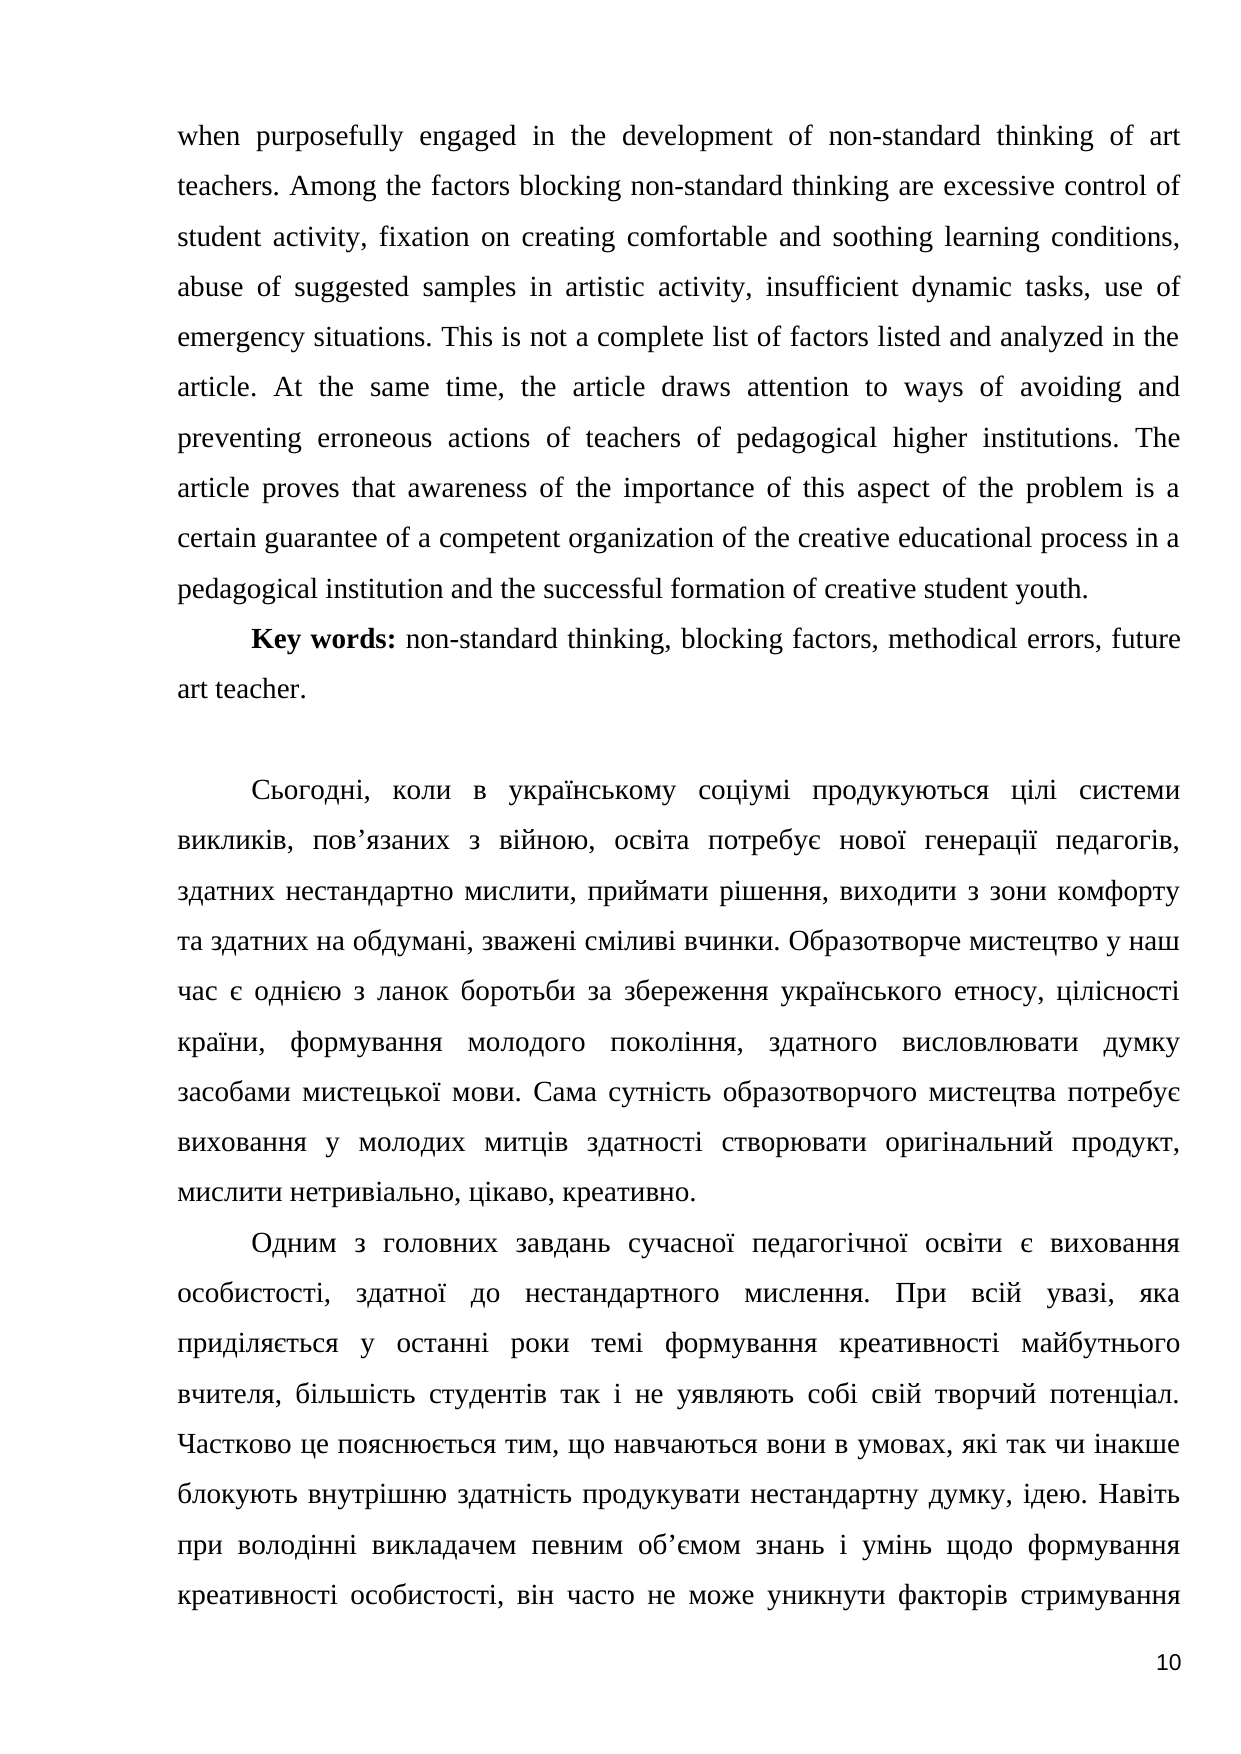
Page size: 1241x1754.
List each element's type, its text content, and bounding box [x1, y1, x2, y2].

text Key words: non-standard thinking, blocking factors, methodical errors, future art teacher. [177, 621, 1181, 705]
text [177, 118, 1181, 604]
text Сьогодні, коли в українському соціумі продукуються цілі системи викликів, пов’язаних з війною, освіта потребує нової генерації педагогів, здатних нестандартно мислити, приймати рішення, виходити з зони комфорту та здатних на обдумані, зважені сміливі вчинки. Образотворче мистецтво у наш час є однією з ланок боротьби за збереження українського етносу, цілісності країни, формування молодого покоління, здатного висловлювати думку засобами мистецької мови. Сама сутність образотворчого мистецтва потребує виховання у молодих митців здатності створювати оригінальний продукт, мислити нетривіально, цікаво, креативно. [177, 772, 1181, 1208]
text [177, 1225, 1181, 1611]
